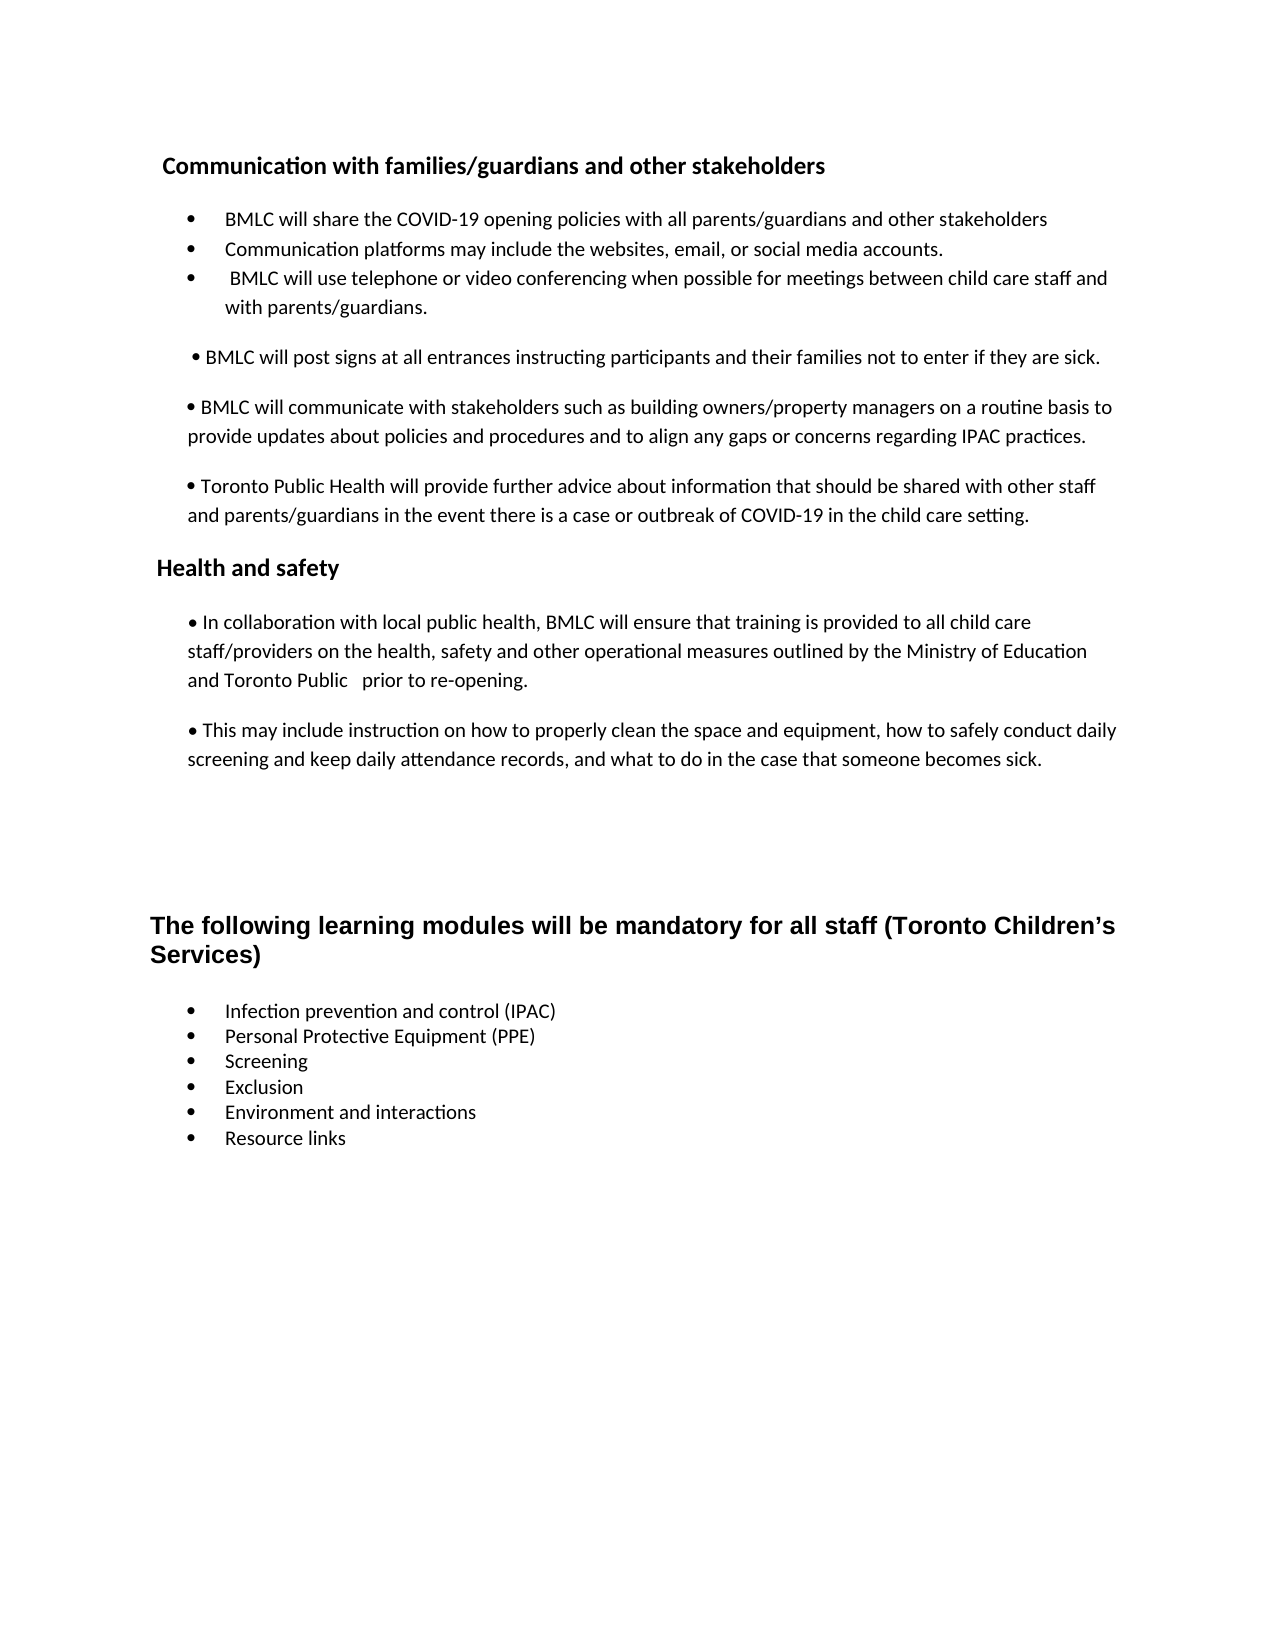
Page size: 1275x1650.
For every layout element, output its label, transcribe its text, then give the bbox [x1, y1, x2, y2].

list Communication platforms may include the websites, email, or social media accounts. [187, 236, 1125, 261]
list BMLC will use telephone or video conferencing when possible for meetings between child care staff and with parents/guardians. [187, 265, 1125, 319]
list Personal Protective Equipment (PPE) [187, 1023, 1125, 1049]
text • This may include instruction on how to properly clean the space and equipment, how to safely conduct daily screening and keep daily attendance records, and what to do in the case that someone becomes sick. [187, 717, 1125, 772]
list Infection prevention and control (IPAC) [187, 998, 1125, 1023]
text BMLC will communicate with stakeholders such as building owners/property managers on a routine basis to provide updates about policies and procedures and to align any gaps or concerns regarding IPAC practices. [187, 394, 1125, 449]
list Screening [187, 1049, 1125, 1074]
text Toronto Public Health will provide further advice about information that should be shared with other staff and parents/guardians in the event there is a case or outbreak of COVID-19 in the child care setting. [187, 473, 1125, 528]
list Environment and interactions [187, 1099, 1125, 1125]
list Resource links [187, 1125, 1125, 1150]
text Health and safety [150, 552, 1125, 583]
text BMLC will post signs at all entrances instructing participants and their families not to enter if they are sick. [187, 344, 1125, 369]
text Communication with families/guardians and other stakeholders [150, 150, 1125, 181]
text The following learning modules will be mandatory for all staff (Toronto Children’s Services) [150, 911, 1125, 969]
text • In collaboration with local public health, BMLC will ensure that training is provided to all child care staff/providers on the health, safety and other operational measures outlined by the Ministry of Education and Toronto Public prior to re-opening. [187, 609, 1125, 693]
list BMLC will share the COVID-19 opening policies with all parents/guardians and other stakeholders [187, 207, 1125, 232]
list Exclusion [187, 1074, 1125, 1099]
